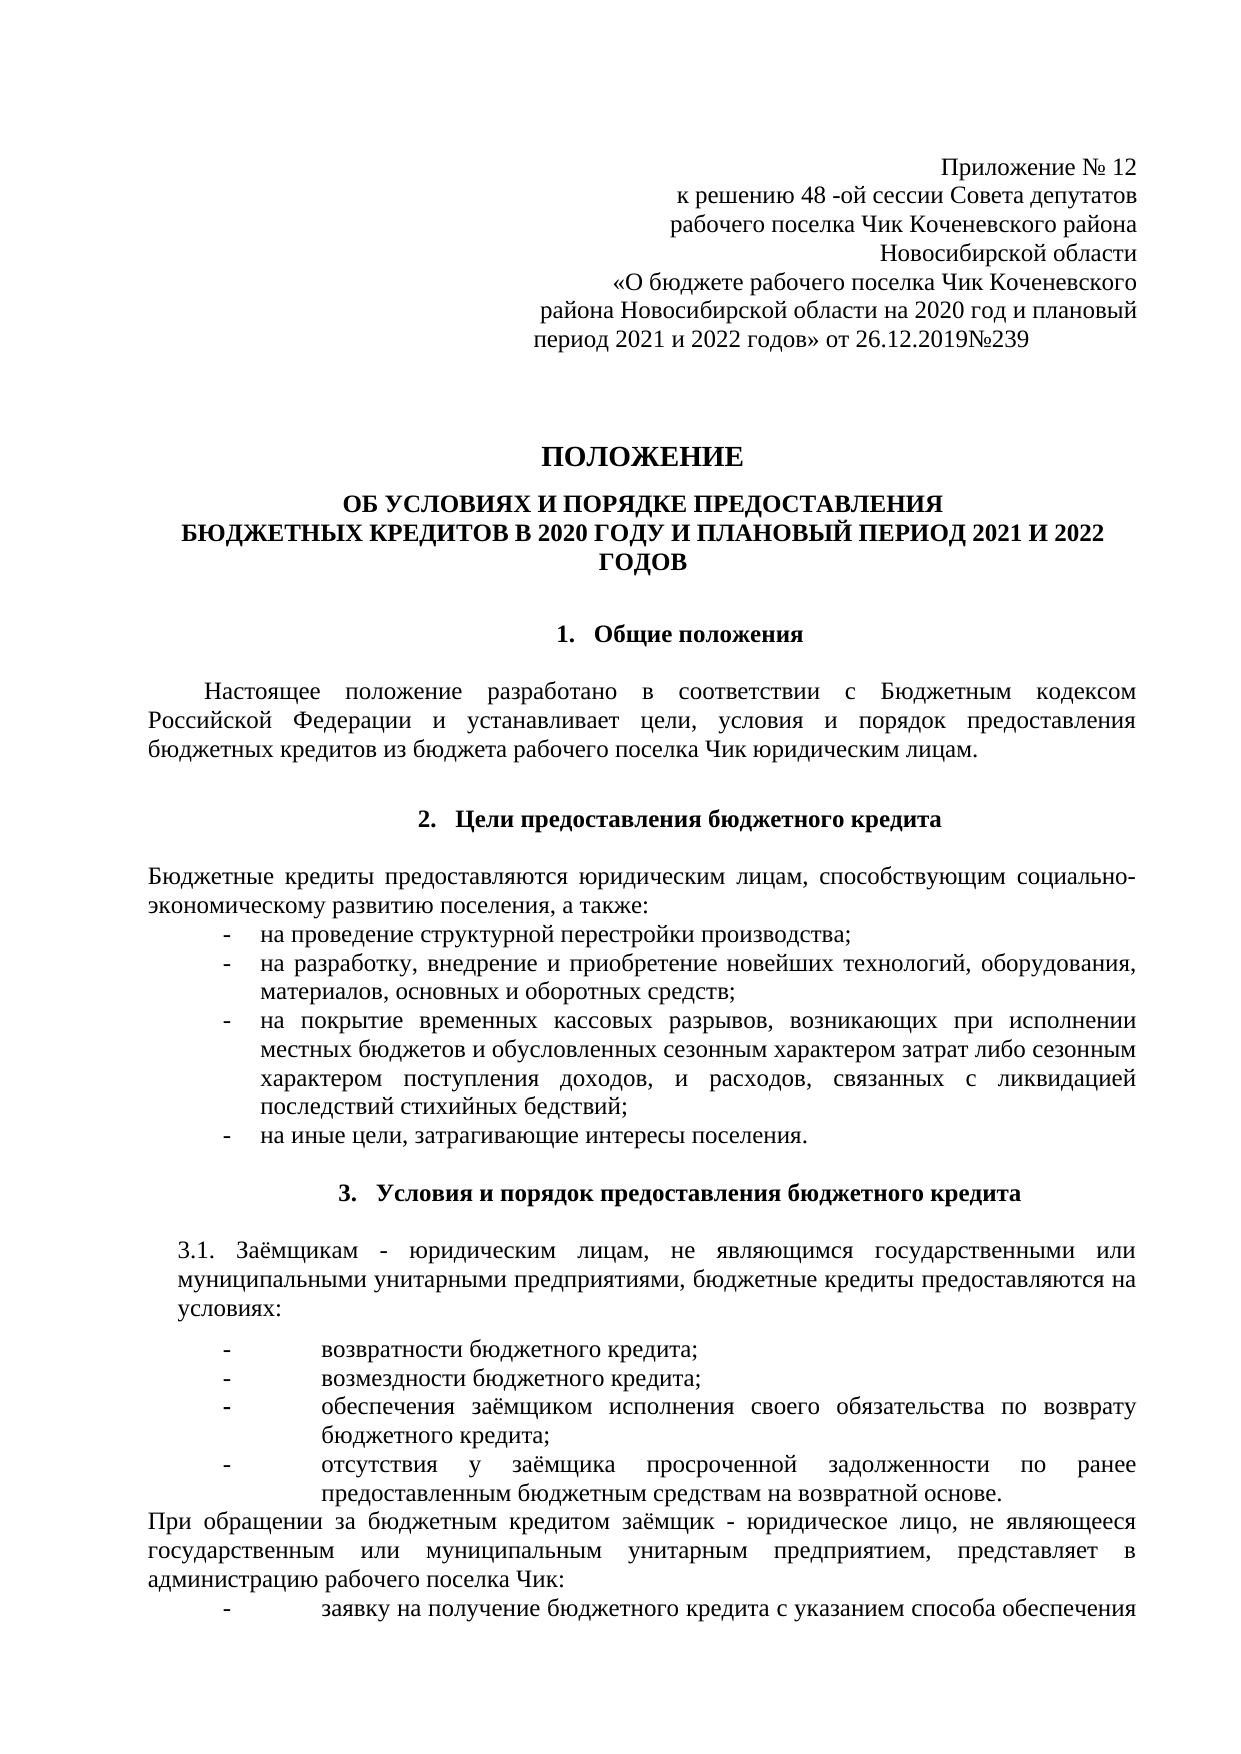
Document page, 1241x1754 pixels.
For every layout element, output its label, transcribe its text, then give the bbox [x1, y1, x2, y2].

subtitle Общие положения [223, 619, 1137, 648]
text Бюджетные кредиты предоставляются юридическим лицам, способствующим социально-экономическому развитию поселения, а также: [148, 861, 1137, 919]
list отсутствия у заёмщика просроченной задолженности по ранее предоставленным бюджетным средствам на возвратной основе. [223, 1449, 1137, 1506]
list на проведение структурной перестройки производства; [223, 919, 1137, 948]
text Приложение № 12 [148, 152, 1137, 180]
text БЮДЖЕТНЫХ КРЕДИТОВ В 2020 ГОДУ И ПЛАНОВЫЙ ПЕРИОД 2021 И 2022 ГОДОВ [148, 518, 1138, 576]
text «О бюджете рабочего поселка Чик Коченевского [148, 267, 1137, 295]
text района Новосибирской области на 2020 год и плановый [148, 295, 1137, 324]
list возвратности бюджетного кредита; [223, 1334, 1137, 1363]
text период 2021 и 2022 годов» от 26.12.2019№239 [148, 324, 1137, 353]
text 3.1. Заёмщикам - юридическим лицам, не являющимся государственными или муниципальными унитарными предприятиями, бюджетные кредиты предоставляются на условиях: [177, 1235, 1137, 1321]
text При обращении за бюджетным кредитом заёмщик - юридическое лицо, не являющееся государственным или муниципальным унитарным предприятием, представляет в администрацию рабочего поселка Чик: [148, 1506, 1137, 1593]
list на иные цели, затрагивающие интересы поселения. [223, 1120, 1137, 1149]
list на покрытие временных кассовых разрывов, возникающих при исполнении местных бюджетов и обусловленных сезонным характером затрат либо сезонным характером поступления доходов, и расходов, связанных с ликвидацией последствий стихийных бедствий; [223, 1005, 1137, 1120]
text Настоящее положение разработано в соответствии с Бюджетным кодексом Российской Федерации и устанавливает цели, условия и порядок предоставления бюджетных кредитов из бюджета рабочего поселка Чик юридическим лицам. [148, 676, 1137, 763]
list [223, 1593, 1137, 1621]
list обеспечения заёмщиком исполнения своего обязательства по возврату бюджетного кредита; [223, 1391, 1137, 1449]
subtitle Цели предоставления бюджетного кредита [223, 804, 1137, 833]
list на разработку, внедрение и приобретение новейших технологий, оборудования, материалов, основных и оборотных средств; [223, 948, 1137, 1005]
subtitle Условия и порядок предоставления бюджетного кредита [223, 1178, 1137, 1206]
text рабочего поселка Чик Коченевского района [148, 209, 1137, 238]
text ОБ УСЛОВИЯХ И ПОРЯДКЕ ПРЕДОСТАВЛЕНИЯ [148, 489, 1138, 518]
text к решению 48 -ой сессии Совета депутатов [148, 180, 1137, 209]
text ПОЛОЖЕНИЕ [148, 439, 1137, 473]
text Новосибирской области [148, 238, 1137, 267]
list возмездности бюджетного кредита; [223, 1363, 1137, 1391]
